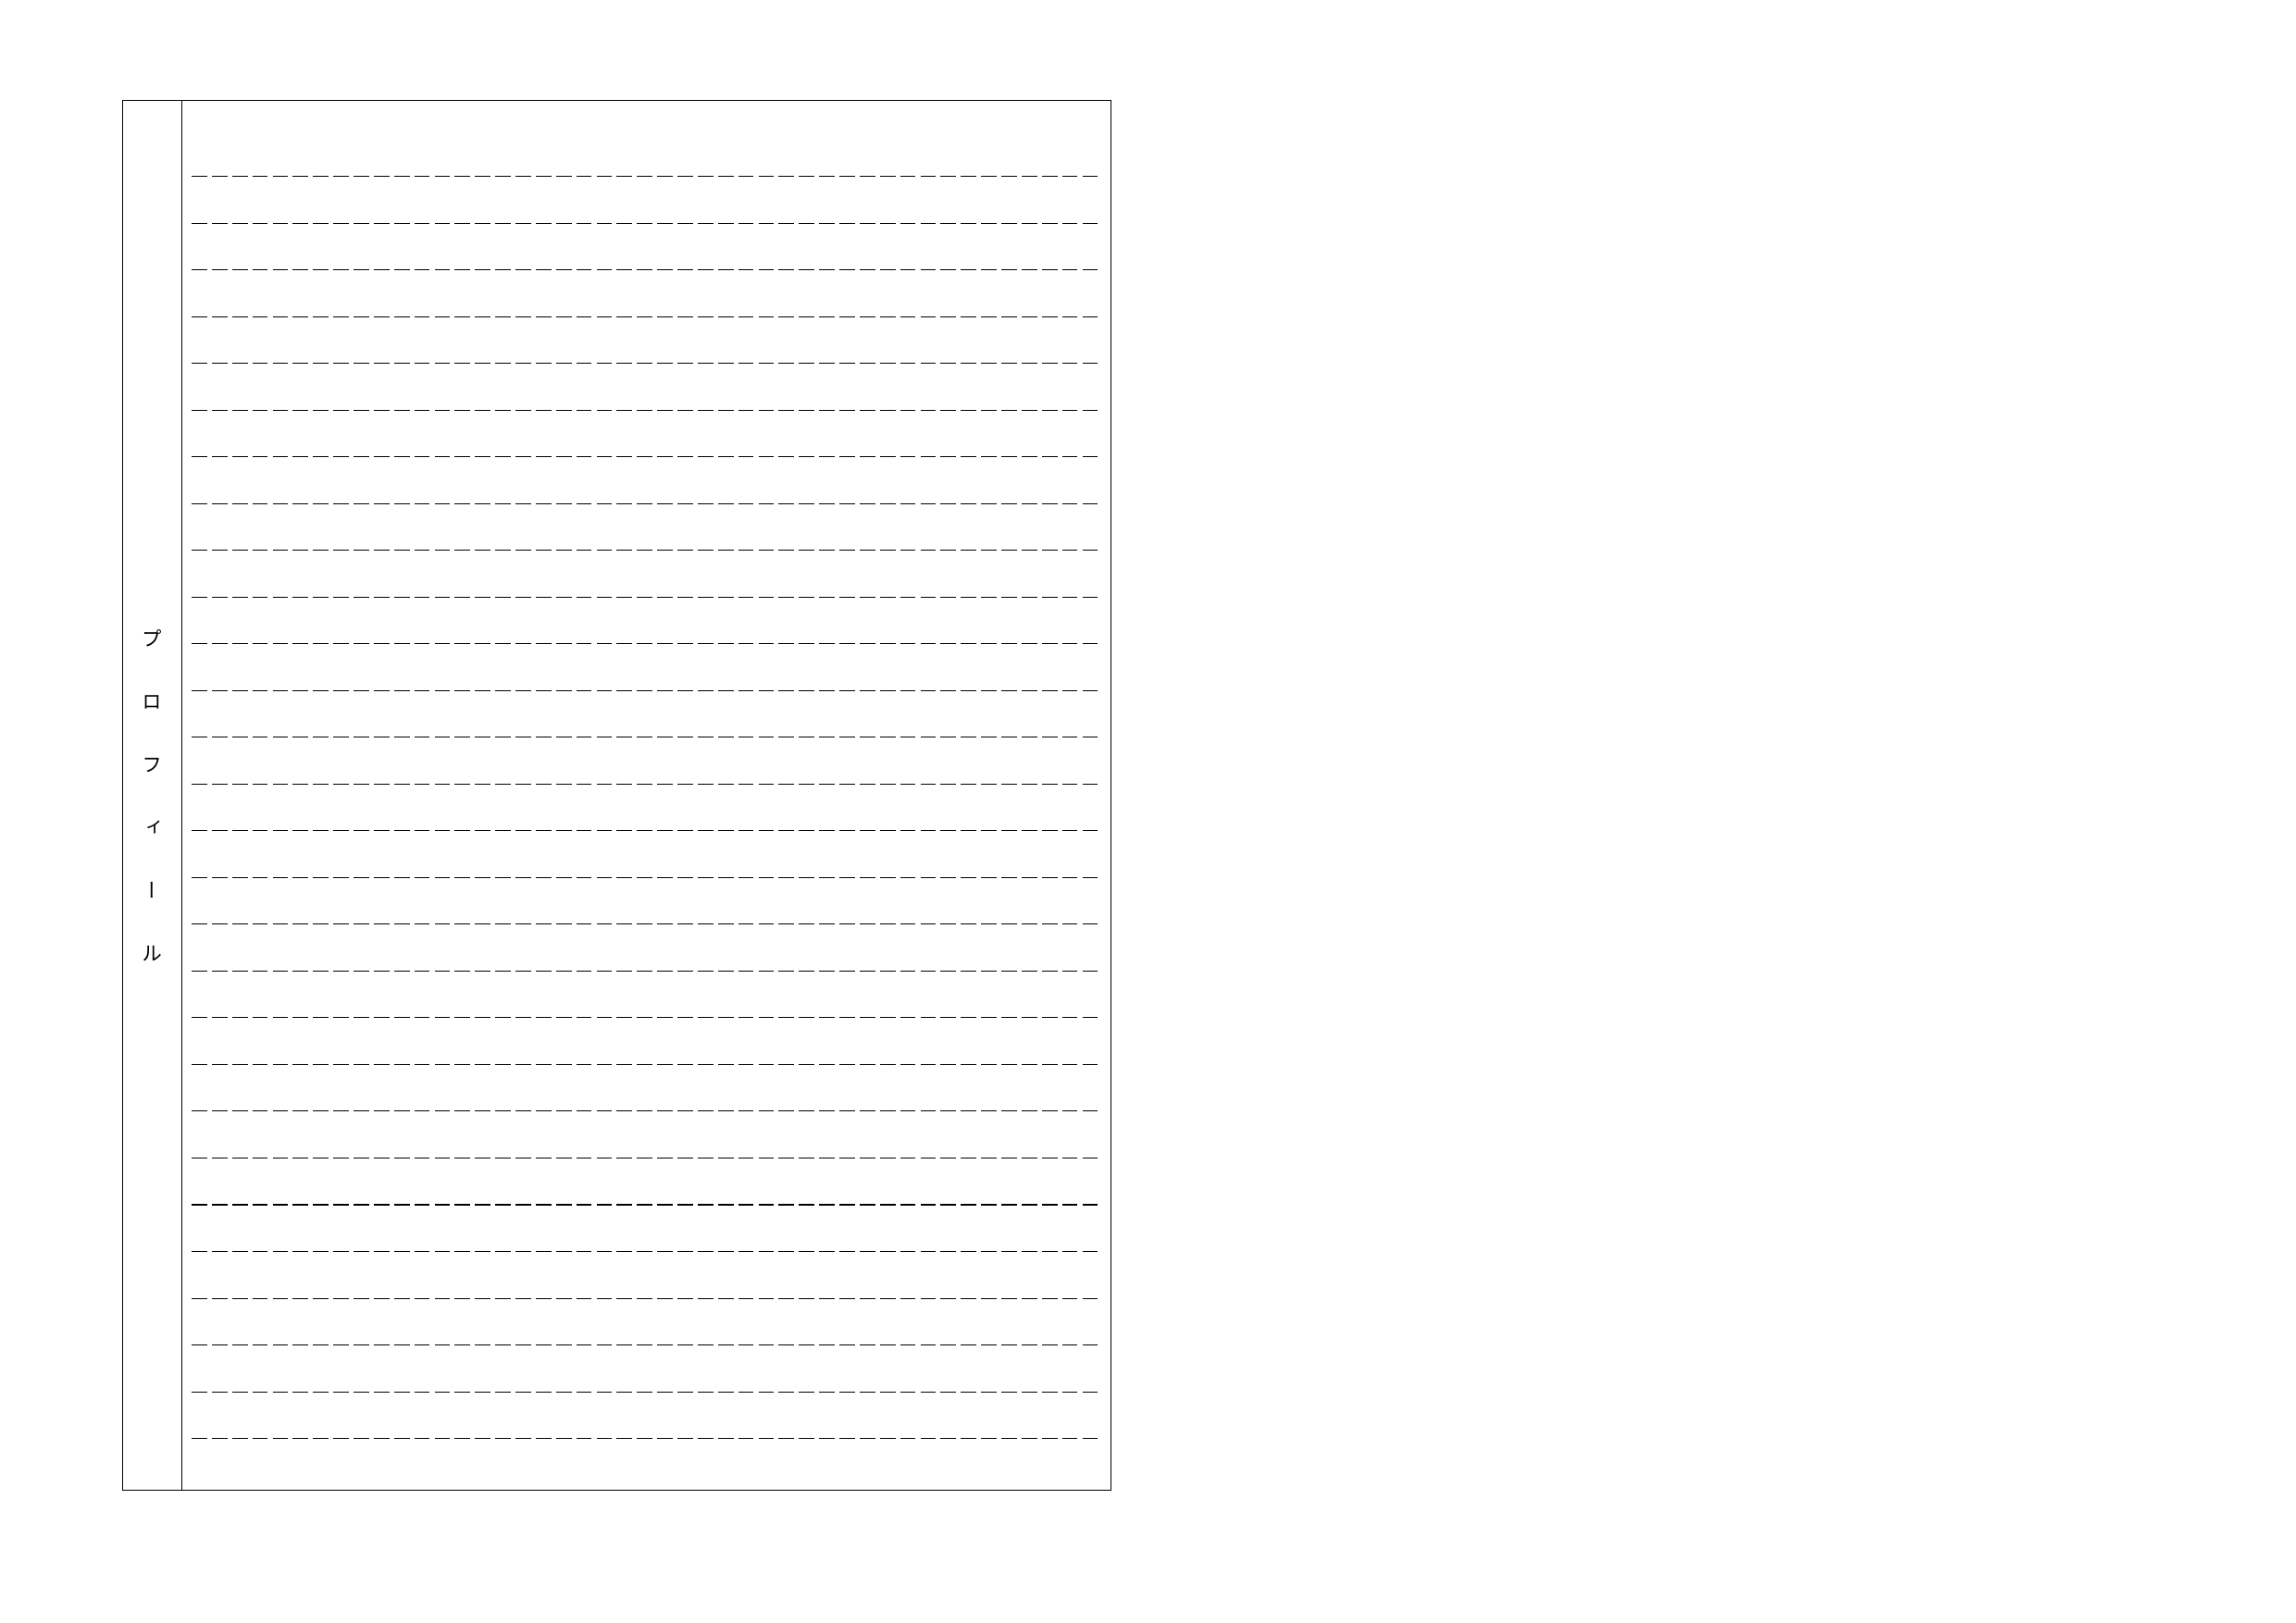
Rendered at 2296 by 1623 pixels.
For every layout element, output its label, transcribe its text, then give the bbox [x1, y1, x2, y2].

table_header プ ロ フ ィ ー ル [123, 101, 181, 1490]
table_header [182, 101, 1111, 1490]
